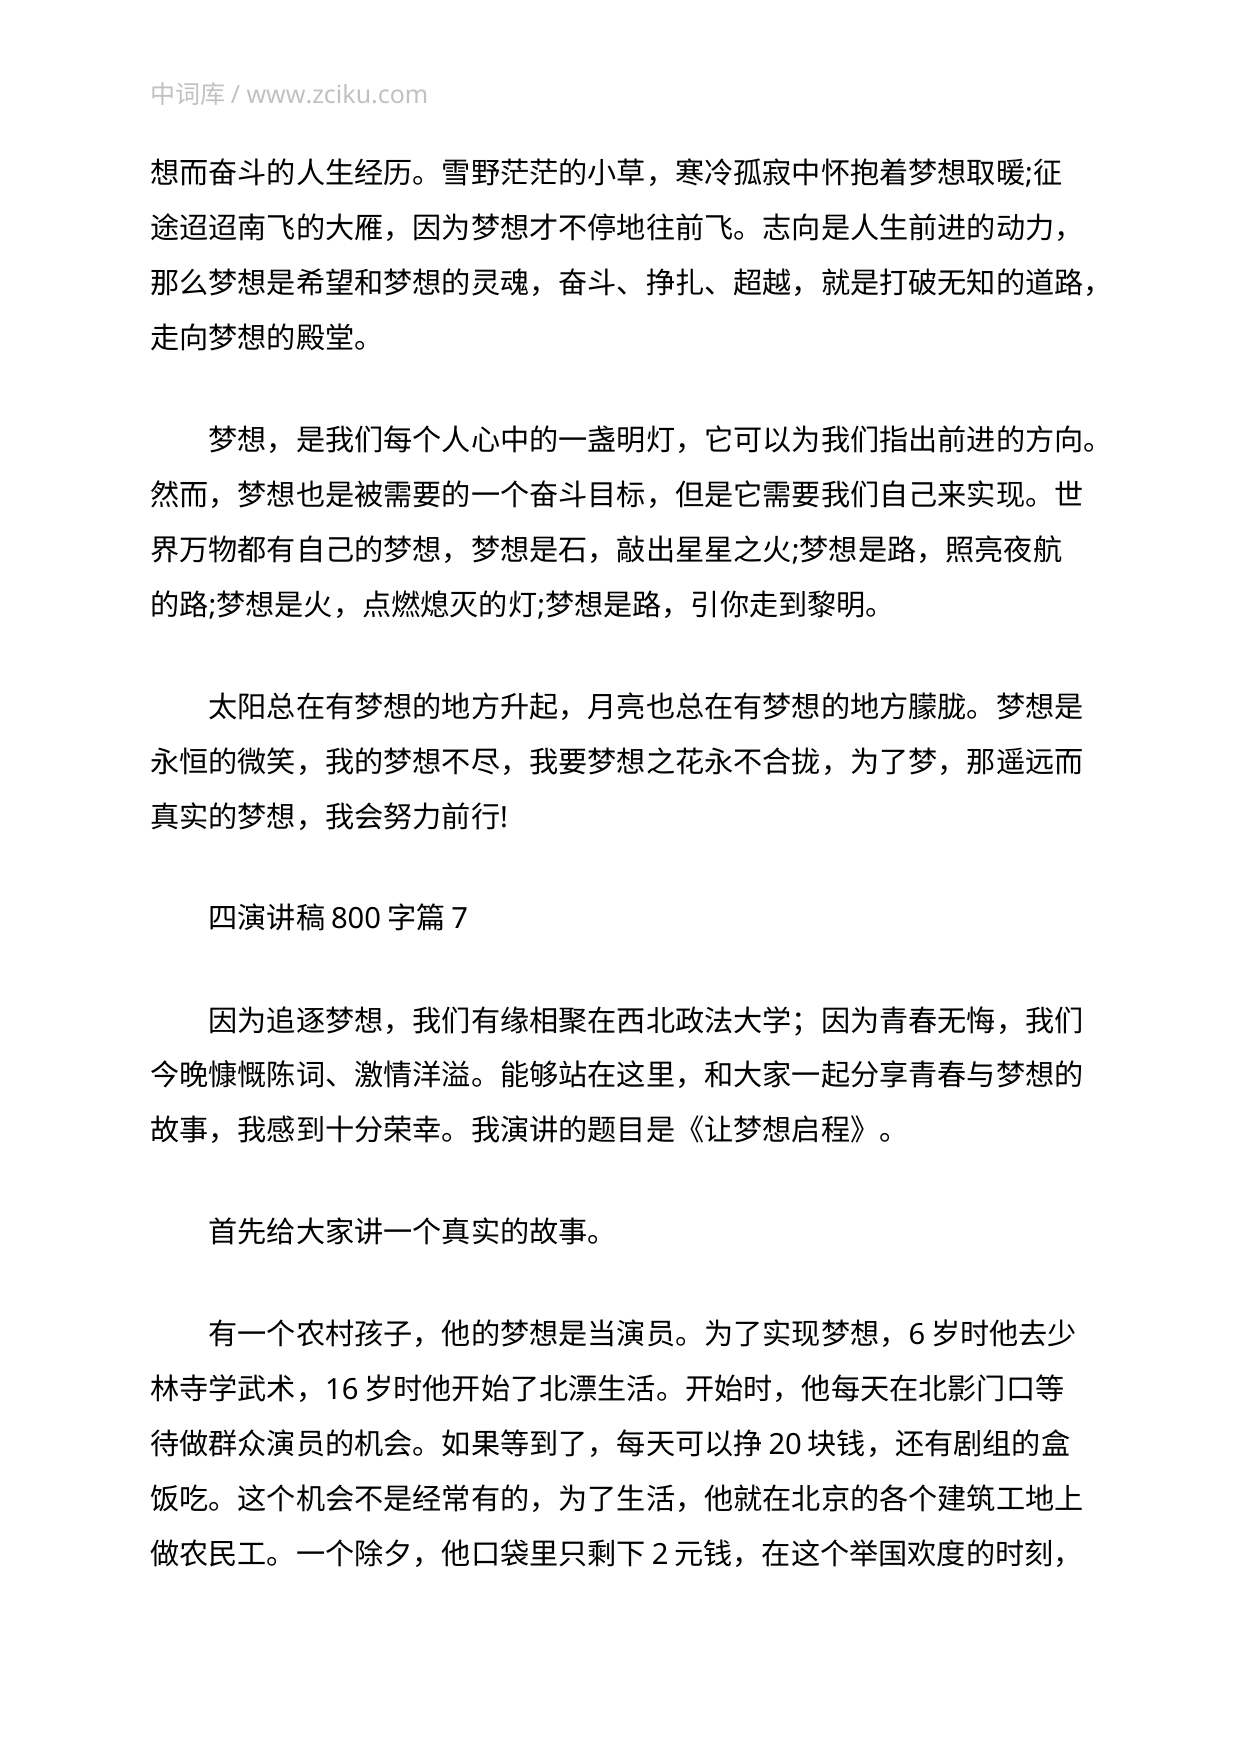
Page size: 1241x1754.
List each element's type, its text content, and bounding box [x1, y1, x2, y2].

text 梦想，是我们每个人心中的一盏明灯，它可以为我们指出前进的方向。然而，梦想也是被需要的一个奋斗目标，但是它需要我们自己来实现。世界万物都有自己的梦想，梦想是石，敲出星星之火;梦想是路，照亮夜航的路;梦想是火，点燃熄灭的灯;梦想是路，引你走到黎明。 [150, 417, 1090, 624]
text 首先给大家讲一个真实的故事。 [150, 1209, 1090, 1251]
text 因为追逐梦想，我们有缘相聚在西北政法大学；因为青春无悔，我们今晚慷慨陈词、激情洋溢。能够站在这里，和大家一起分享青春与梦想的故事，我感到十分荣幸。我演讲的题目是《让梦想启程》。 [150, 997, 1090, 1149]
text 太阳总在有梦想的地方升起，月亮也总在有梦想的地方朦胧。梦想是永恒的微笑，我的梦想不尽，我要梦想之花永不合拢，为了梦，那遥远而真实的梦想，我会努力前行! [150, 683, 1090, 836]
text 四演讲稿800字篇7 [150, 895, 1090, 937]
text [150, 150, 1090, 357]
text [150, 1310, 1090, 1573]
